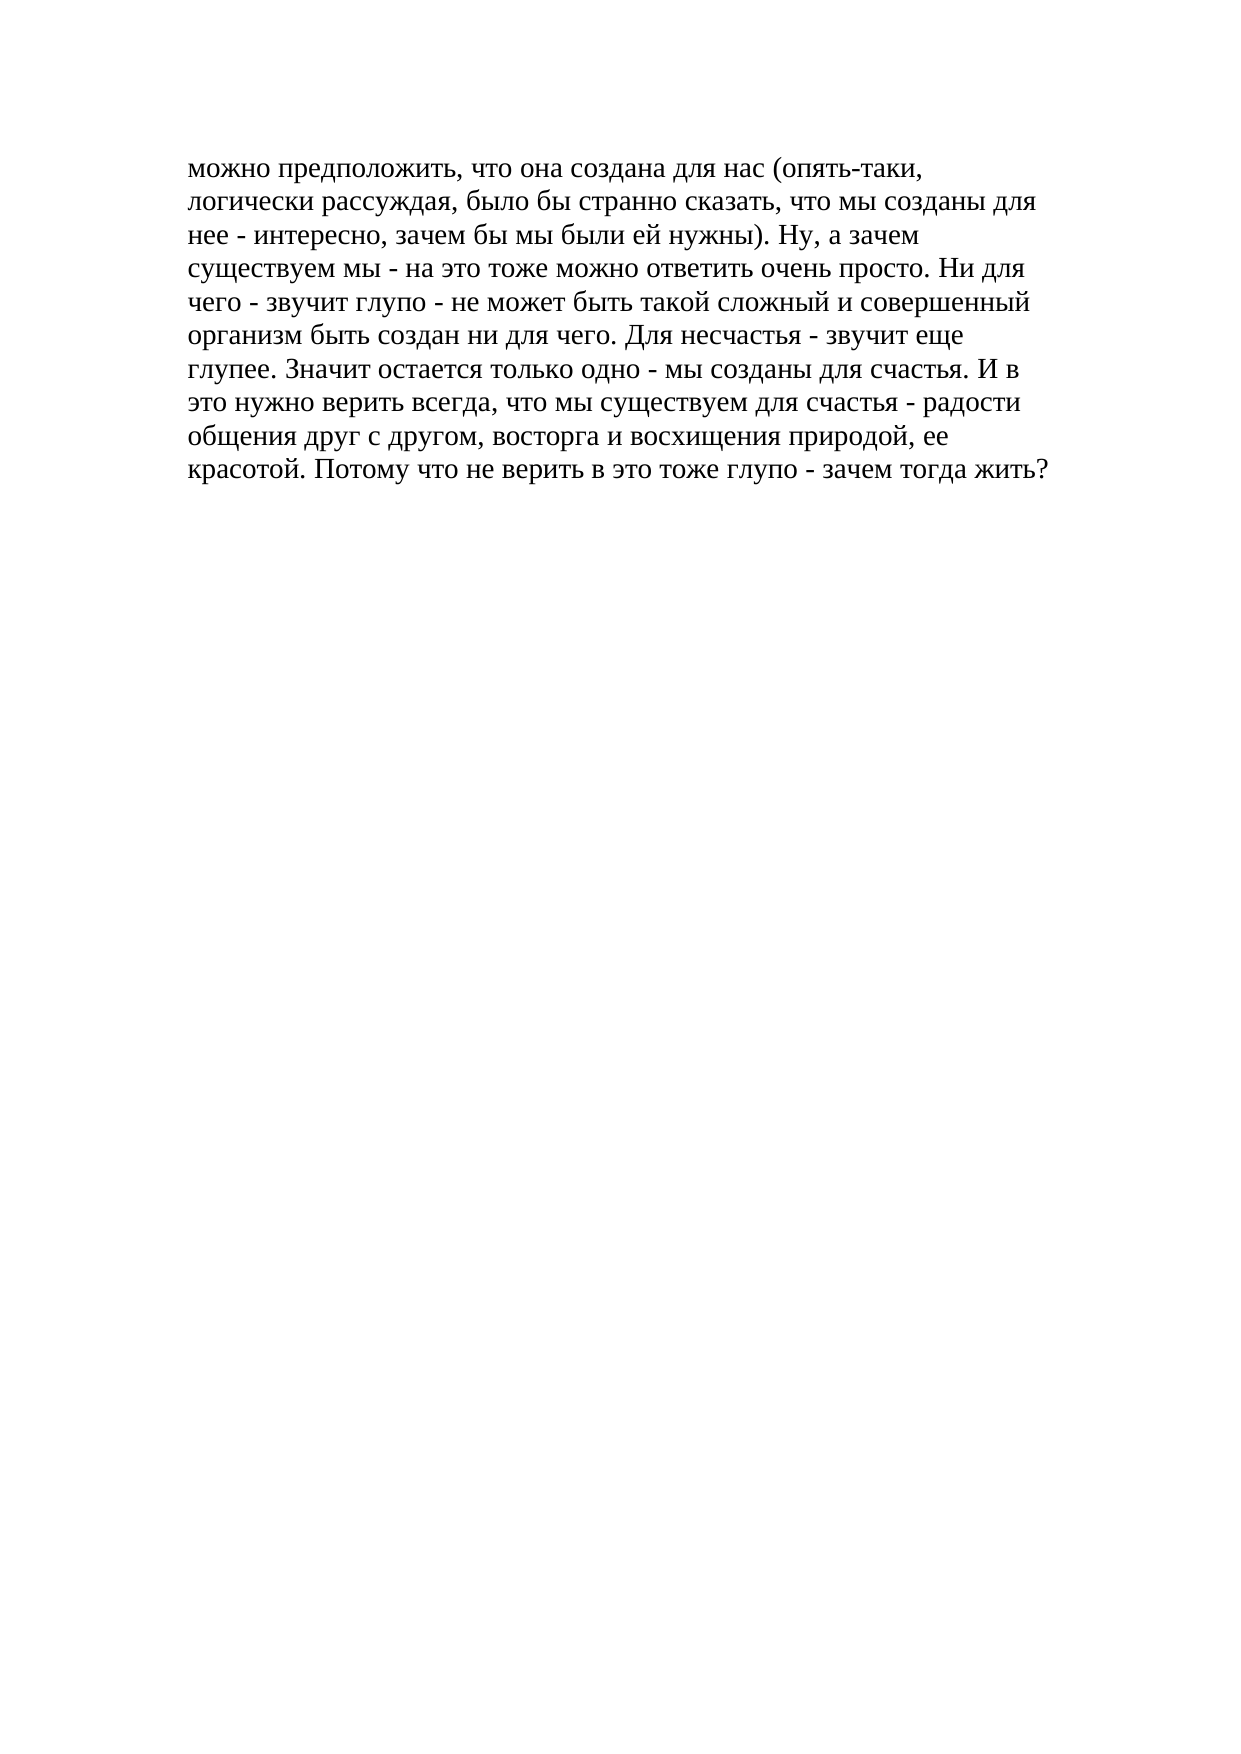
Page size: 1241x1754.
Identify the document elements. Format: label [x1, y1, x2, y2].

text [187, 150, 1053, 509]
